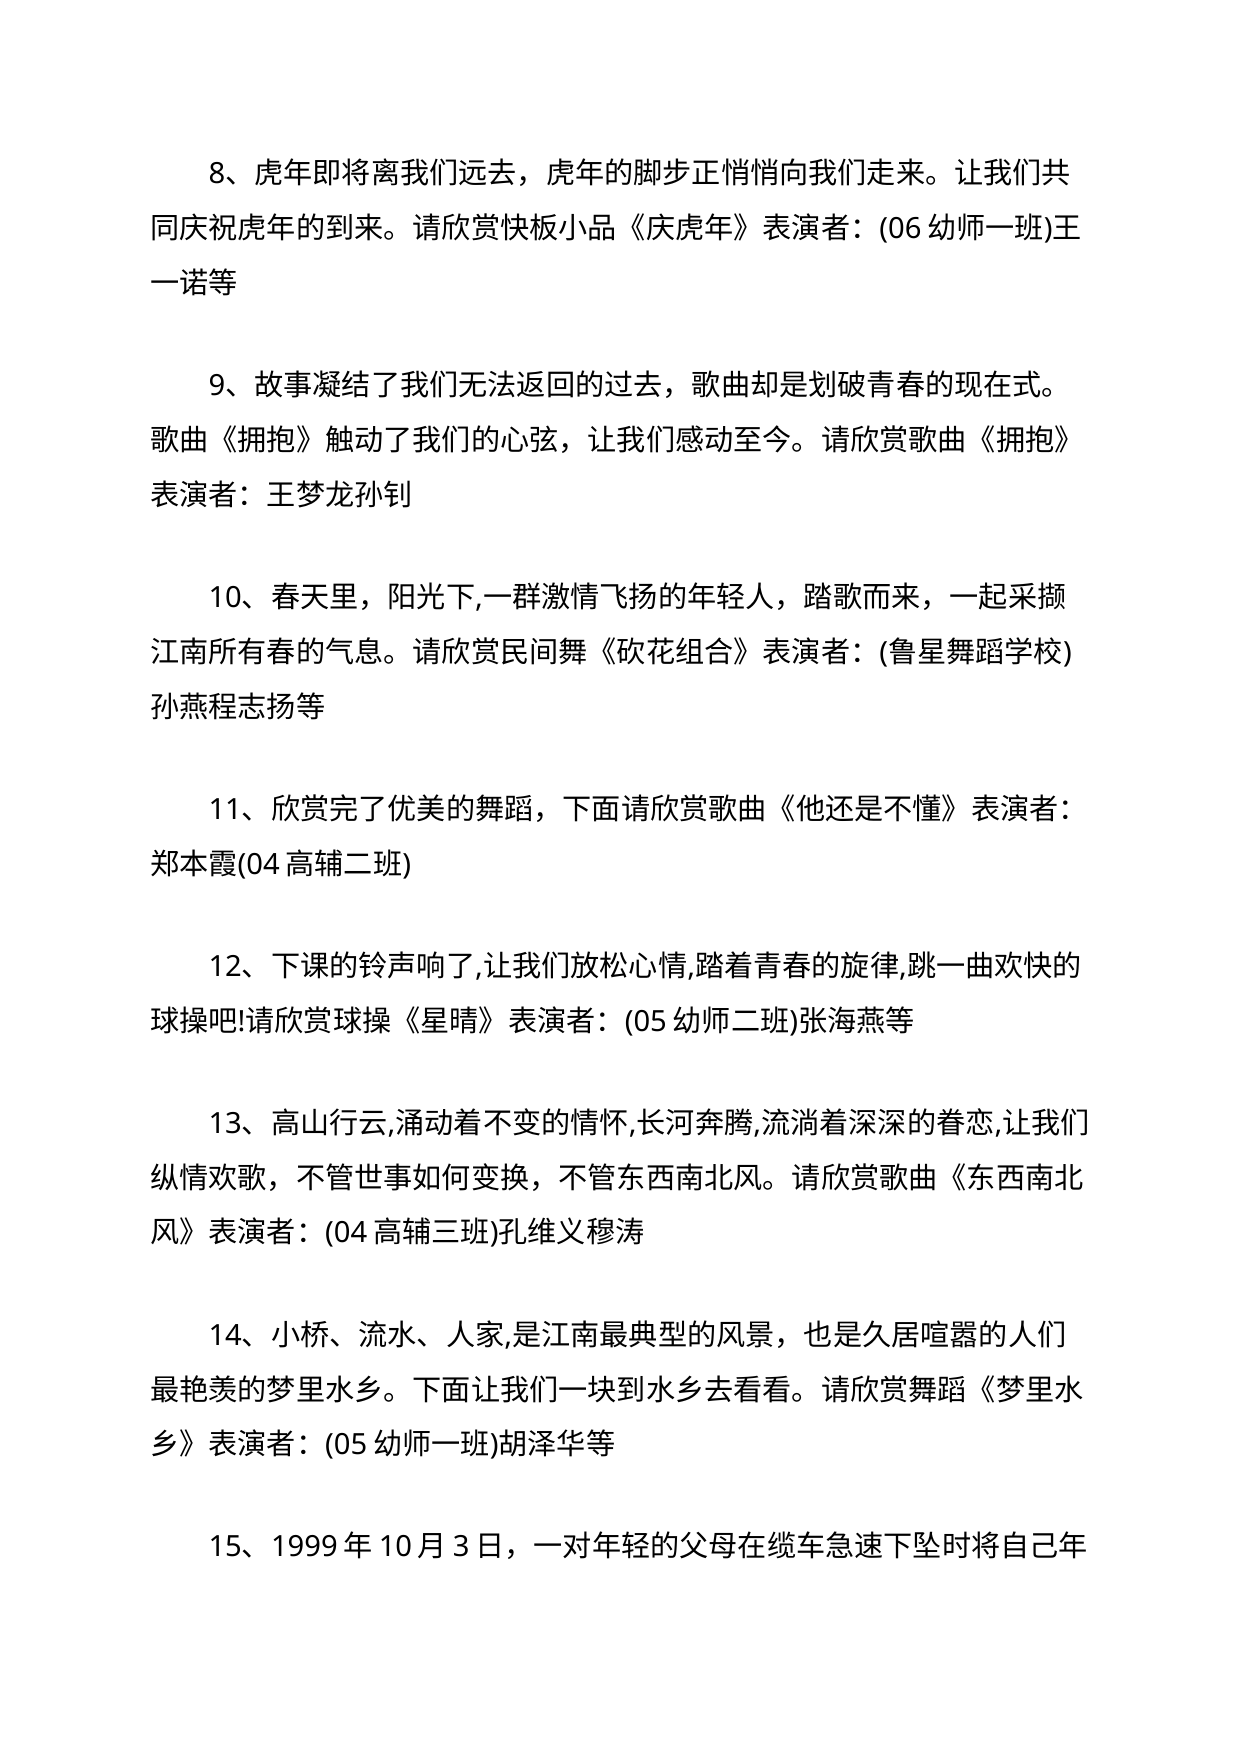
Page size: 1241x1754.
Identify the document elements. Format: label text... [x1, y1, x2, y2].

text 12、下课的铃声响了,让我们放松心情,踏着青春的旋律,跳一曲欢快的球操吧!请欣赏球操《星晴》表演者：(05幼师二班)张海燕等 [150, 942, 1090, 1039]
text 14、小桥、流水、人家,是江南最典型的风景，也是久居喧嚣的人们最艳羡的梦里水乡。下面让我们一块到水乡去看看。请欣赏舞蹈《梦里水乡》表演者：(05幼师一班)胡泽华等 [150, 1311, 1090, 1463]
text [150, 1523, 1090, 1565]
text 11、欣赏完了优美的舞蹈，下面请欣赏歌曲《他还是不懂》表演者：郑本霞(04高辅二班) [150, 785, 1090, 883]
text 13、高山行云,涌动着不变的情怀,长河奔腾,流淌着深深的眷恋,让我们纵情欢歌，不管世事如何变换，不管东西南北风。请欣赏歌曲《东西南北风》表演者：(04高辅三班)孔维义穆涛 [150, 1099, 1090, 1251]
text 9、故事凝结了我们无法返回的过去，歌曲却是划破青春的现在式。歌曲《拥抱》触动了我们的心弦，让我们感动至今。请欣赏歌曲《拥抱》表演者：王梦龙孙钊 [150, 362, 1090, 514]
text 8、虎年即将离我们远去，虎年的脚步正悄悄向我们走来。让我们共同庆祝虎年的到来。请欣赏快板小品《庆虎年》表演者：(06幼师一班)王一诺等 [150, 150, 1090, 302]
text 10、春天里，阳光下,一群激情飞扬的年轻人，踏歌而来，一起采撷江南所有春的气息。请欣赏民间舞《砍花组合》表演者：(鲁星舞蹈学校)孙燕程志扬等 [150, 573, 1090, 726]
